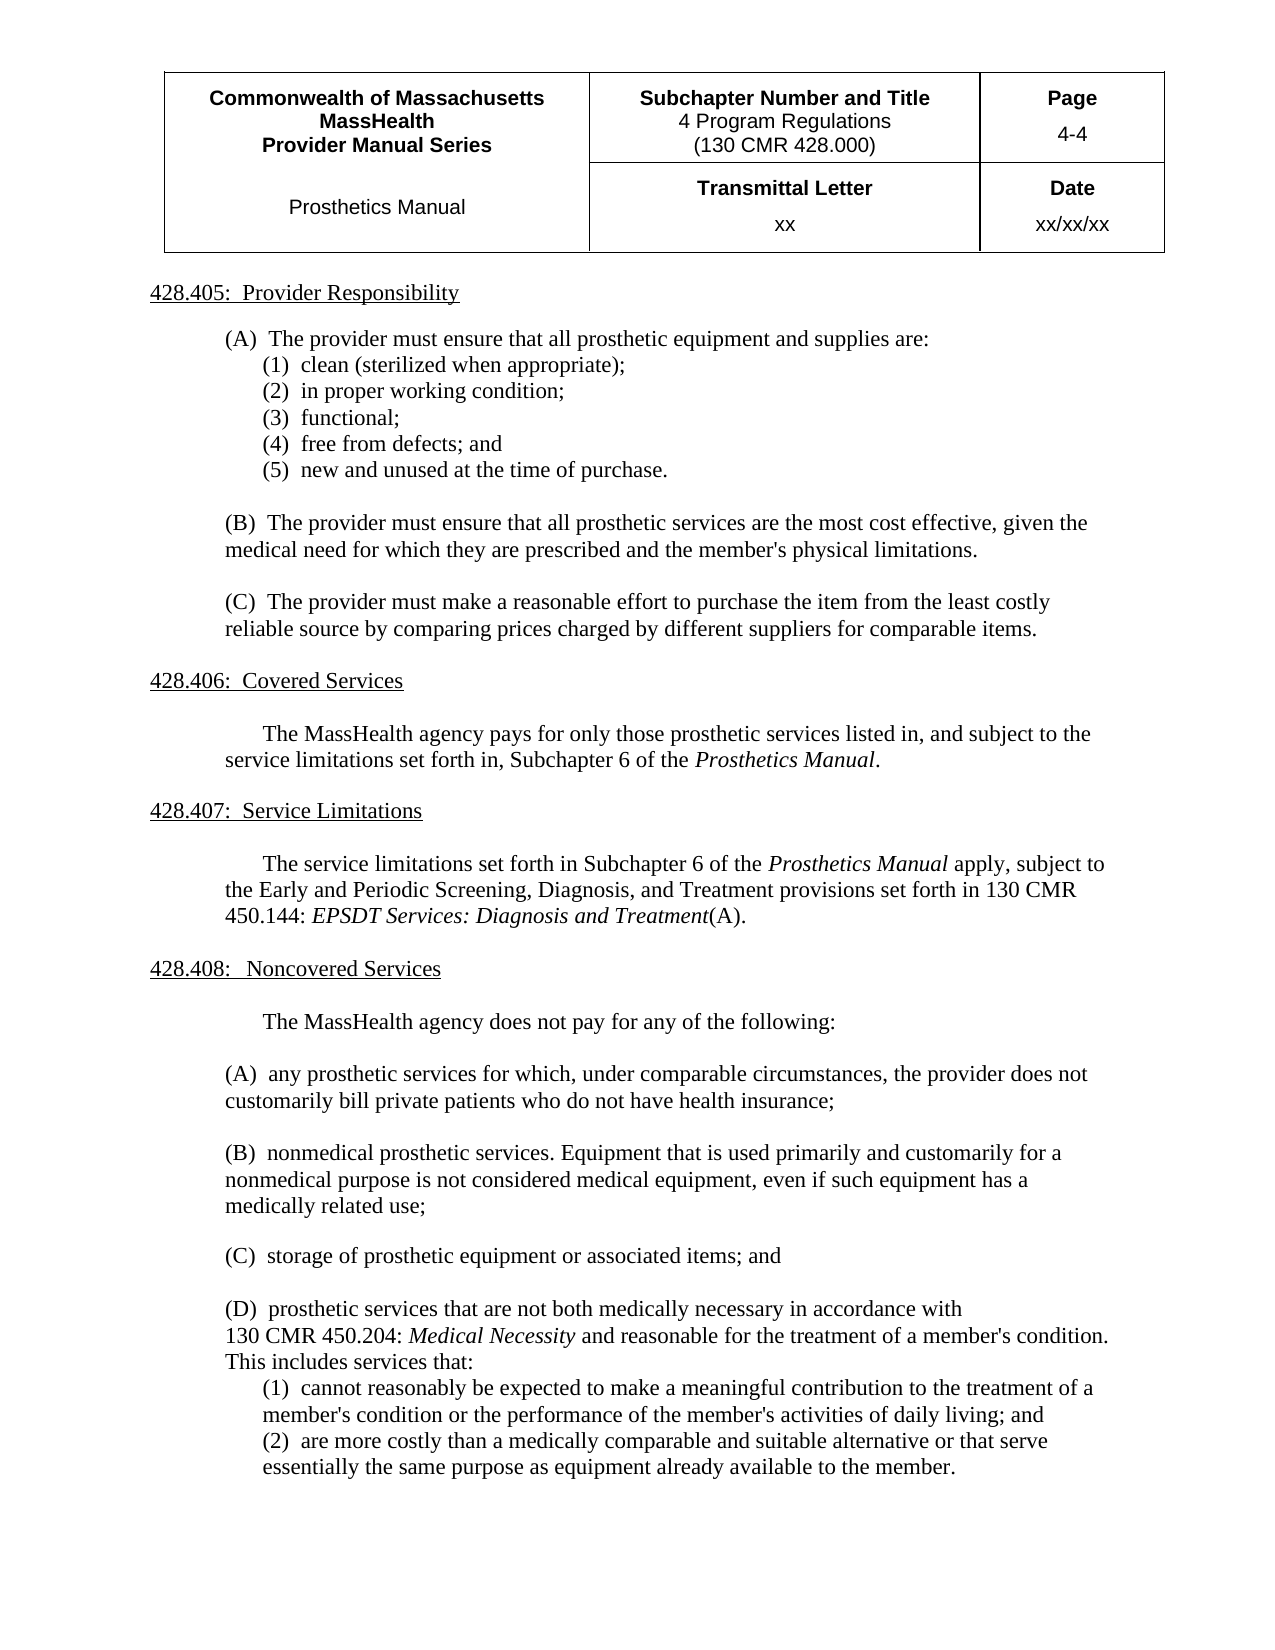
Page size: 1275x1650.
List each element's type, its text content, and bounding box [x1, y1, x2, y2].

text (B) nonmedical prosthetic services. Equipment that is used primarily and customarily for a nonmedical purpose is not considered medical equipment, even if such equipment has a medically related use; [225, 1139, 1125, 1218]
table_cell Prosthetics Manual [165, 161, 589, 251]
text (D) prosthetic services that are not both medically necessary in accordance with 130 CMR 450.204: Medical Necessity and reasonable for the treatment of a member's condition. This includes services that: [225, 1295, 1125, 1374]
text (A) The provider must ensure that all prosthetic equipment and supplies are: [225, 325, 1125, 351]
text 428.405: Provider Responsibility [150, 279, 1125, 306]
table_cell Transmittal Letter xx [590, 163, 979, 251]
text 428.407: Service Limitations [150, 797, 1125, 823]
text The service limitations set forth in Subchapter 6 of the Prosthetics Manual apply, subject to the Early and Periodic Screening, Diagnosis, and Treatment provisions set forth in 130 CMR 450.144: EPSDT Services: Diagnosis and Treatment(A). [225, 849, 1125, 929]
text (3) functional; [262, 404, 1125, 430]
text (1) clean (sterilized when appropriate); [262, 351, 1125, 377]
table_header Commonwealth of Massachusetts MassHealth Provider Manual Series [165, 73, 589, 161]
table_header Page 4-4 [981, 73, 1164, 161]
text (C) The provider must make a reasonable effort to purchase the item from the least costly reliable source by comparing prices charged by different suppliers for comparable items. [225, 588, 1125, 641]
text (C) storage of prosthetic equipment or associated items; and [225, 1243, 1125, 1269]
text (1) cannot reasonably be expected to make a meaningful contribution to the treatment of a member's condition or the performance of the member's activities of daily living; and [262, 1374, 1125, 1427]
text The MassHealth agency pays for only those prosthetic services listed in, and subject to the service limitations set forth in, Subchapter 6 of the Prosthetics Manual. [225, 720, 1125, 773]
text (2) in proper working condition; [262, 377, 1125, 404]
text (4) free from defects; and [262, 430, 1125, 457]
text (2) are more costly than a medically comparable and suitable alternative or that serve essentially the same purpose as equipment already available to the member. [262, 1427, 1125, 1480]
text The MassHealth agency does not pay for any of the following: [225, 1008, 1125, 1034]
table_header Subchapter Number and Title 4 Program Regulations (130 CMR 428.000) [590, 73, 979, 161]
text 428.408: Noncovered Services [150, 955, 1125, 981]
text 428.406: Covered Services [150, 667, 1125, 694]
text (B) The provider must ensure that all prosthetic services are the most cost effective, given the medical need for which they are prescribed and the member's physical limitations. [225, 509, 1125, 562]
text (5) new and unused at the time of purchase. [262, 457, 1125, 483]
text (A) any prosthetic services for which, under comparable circumstances, the provider does not customarily bill private patients who do not have health insurance; [225, 1060, 1125, 1113]
table_cell Date xx/xx/xx [981, 163, 1164, 251]
